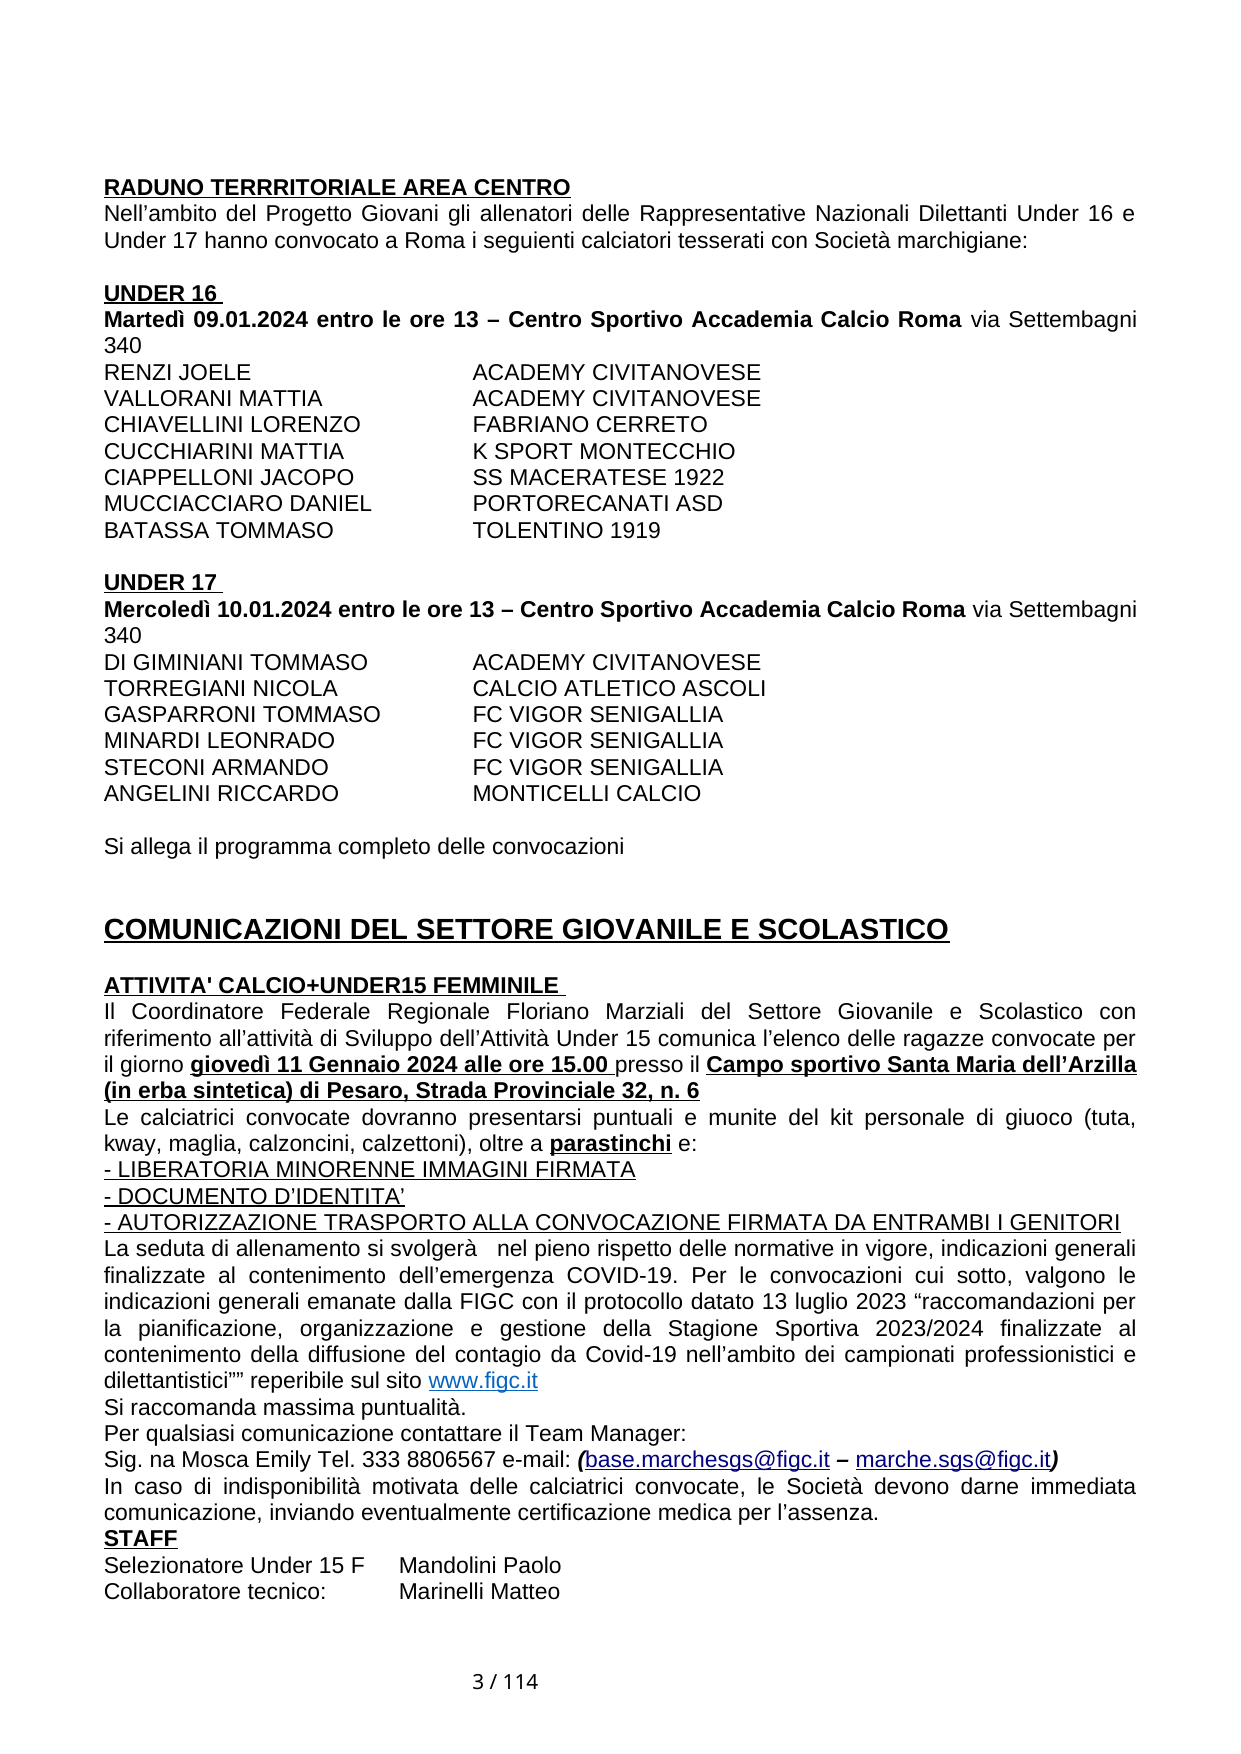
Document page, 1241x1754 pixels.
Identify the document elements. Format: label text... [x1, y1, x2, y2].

text La seduta di allenamento si svolgerà nel pieno rispetto delle normative in vigore, indicazioni generali finalizzate al contenimento dell’emergenza COVID-19. Per le convocazioni cui sotto, valgono le indicazioni generali emanate dalla FIGC con il protocollo datato 13 luglio 2023 “raccomandazioni per la pianificazione, organizzazione e gestione della Stagione Sportiva 2023/2024 finalizzate al contenimento della diffusione del contagio da Covid-19 nell’ambito dei campionati professionistici e dilettantistici”” reperibile sul sito www.figc.it [103, 1235, 1137, 1393]
text BATASSA TOMMASO TOLENTINO 1919 [103, 517, 1137, 543]
text Si raccomanda massima puntualità. [103, 1393, 1137, 1420]
text Mercoledì 10.01.2024 entro le ore 13 – Centro Sportivo Accademia Calcio Roma via Settembagni 340 [103, 596, 1137, 648]
text Nell’ambito del Progetto Giovani gli allenatori delle Rappresentative Nazionali Dilettanti Under 16 e Under 17 hanno convocato a Roma i seguienti calciatori tesserati con Società marchigiane: [103, 200, 1137, 253]
text RADUNO TERRRITORIALE AREA CENTRO [103, 174, 1137, 200]
text UNDER 17 [103, 569, 1137, 596]
text UNDER 16 [103, 279, 1137, 306]
text VALLORANI MATTIA ACADEMY CIVITANOVESE [103, 385, 1137, 411]
text Il Coordinatore Federale Regionale Floriano Marziali del Settore Giovanile e Scolastico con riferimento all’attività di Sviluppo dell’Attività Under 15 comunica l’elenco delle ragazze convocate per il giorno giovedì 11 Gennaio 2024 alle ore 15.00 presso il Campo sportivo Santa Maria dell’Arzilla (in erba sintetica) di Pesaro, Strada Provinciale 32, n. 6 [103, 998, 1137, 1104]
text - DOCUMENTO D’IDENTITA’ [103, 1183, 1137, 1209]
text CHIAVELLINI LORENZO FABRIANO CERRETO [103, 411, 1137, 438]
text - LIBERATORIA MINORENNE IMMAGINI FIRMATA [103, 1156, 1137, 1183]
text ATTIVITA' CALCIO+UNDER15 FEMMINILE [103, 972, 1137, 998]
text - AUTORIZZAZIONE TRASPORTO ALLA CONVOCAZIONE FIRMATA DA ENTRAMBI I GENITORI [103, 1209, 1137, 1235]
text Selezionatore Under 15 F Mandolini Paolo [103, 1552, 1137, 1578]
text Per qualsiasi comunicazione contattare il Team Manager: [103, 1420, 1137, 1446]
text MINARDI LEONRADO FC VIGOR SENIGALLIA [103, 727, 1137, 754]
text GASPARRONI TOMMASO FC VIGOR SENIGALLIA [103, 701, 1137, 727]
text Martedì 09.01.2024 entro le ore 13 – Centro Sportivo Accademia Calcio Roma via Settembagni 340 [103, 306, 1137, 358]
text ANGELINI RICCARDO MONTICELLI CALCIO [103, 780, 1137, 807]
text Si allega il programma completo delle convocazioni [103, 833, 1137, 859]
text STECONI ARMANDO FC VIGOR SENIGALLIA [103, 754, 1137, 780]
text Sig. na Mosca Emily Tel. 333 8806567 e-mail: (base.marchesgs@figc.it – marche.sgs@figc.it) [103, 1446, 1137, 1473]
text DI GIMINIANI TOMMASO ACADEMY CIVITANOVESE [103, 648, 1137, 675]
text In caso di indisponibilità motivata delle calciatrici convocate, le Società devono darne immediata comunicazione, inviando eventualmente certificazione medica per l’assenza. [103, 1473, 1137, 1525]
text STAFF [103, 1525, 1137, 1552]
text MUCCIACCIARO DANIEL PORTORECANATI ASD [103, 490, 1137, 517]
text CUCCHIARINI MATTIA K SPORT MONTECCHIO [103, 438, 1137, 464]
text CIAPPELLONI JACOPO SS MACERATESE 1922 [103, 464, 1137, 490]
text COMUNICAZIONI DEL SETTORE GIOVANILE E SCOLASTICO [103, 912, 1137, 946]
text TORREGIANI NICOLA CALCIO ATLETICO ASCOLI [103, 675, 1137, 701]
text RENZI JOELE ACADEMY CIVITANOVESE [103, 358, 1137, 385]
text Le calciatrici convocate dovranno presentarsi puntuali e munite del kit personale di giuoco (tuta, kway, maglia, calzoncini, calzettoni), oltre a parastinchi e: [103, 1104, 1137, 1156]
text Collaboratore tecnico: Marinelli Matteo [103, 1578, 1137, 1604]
